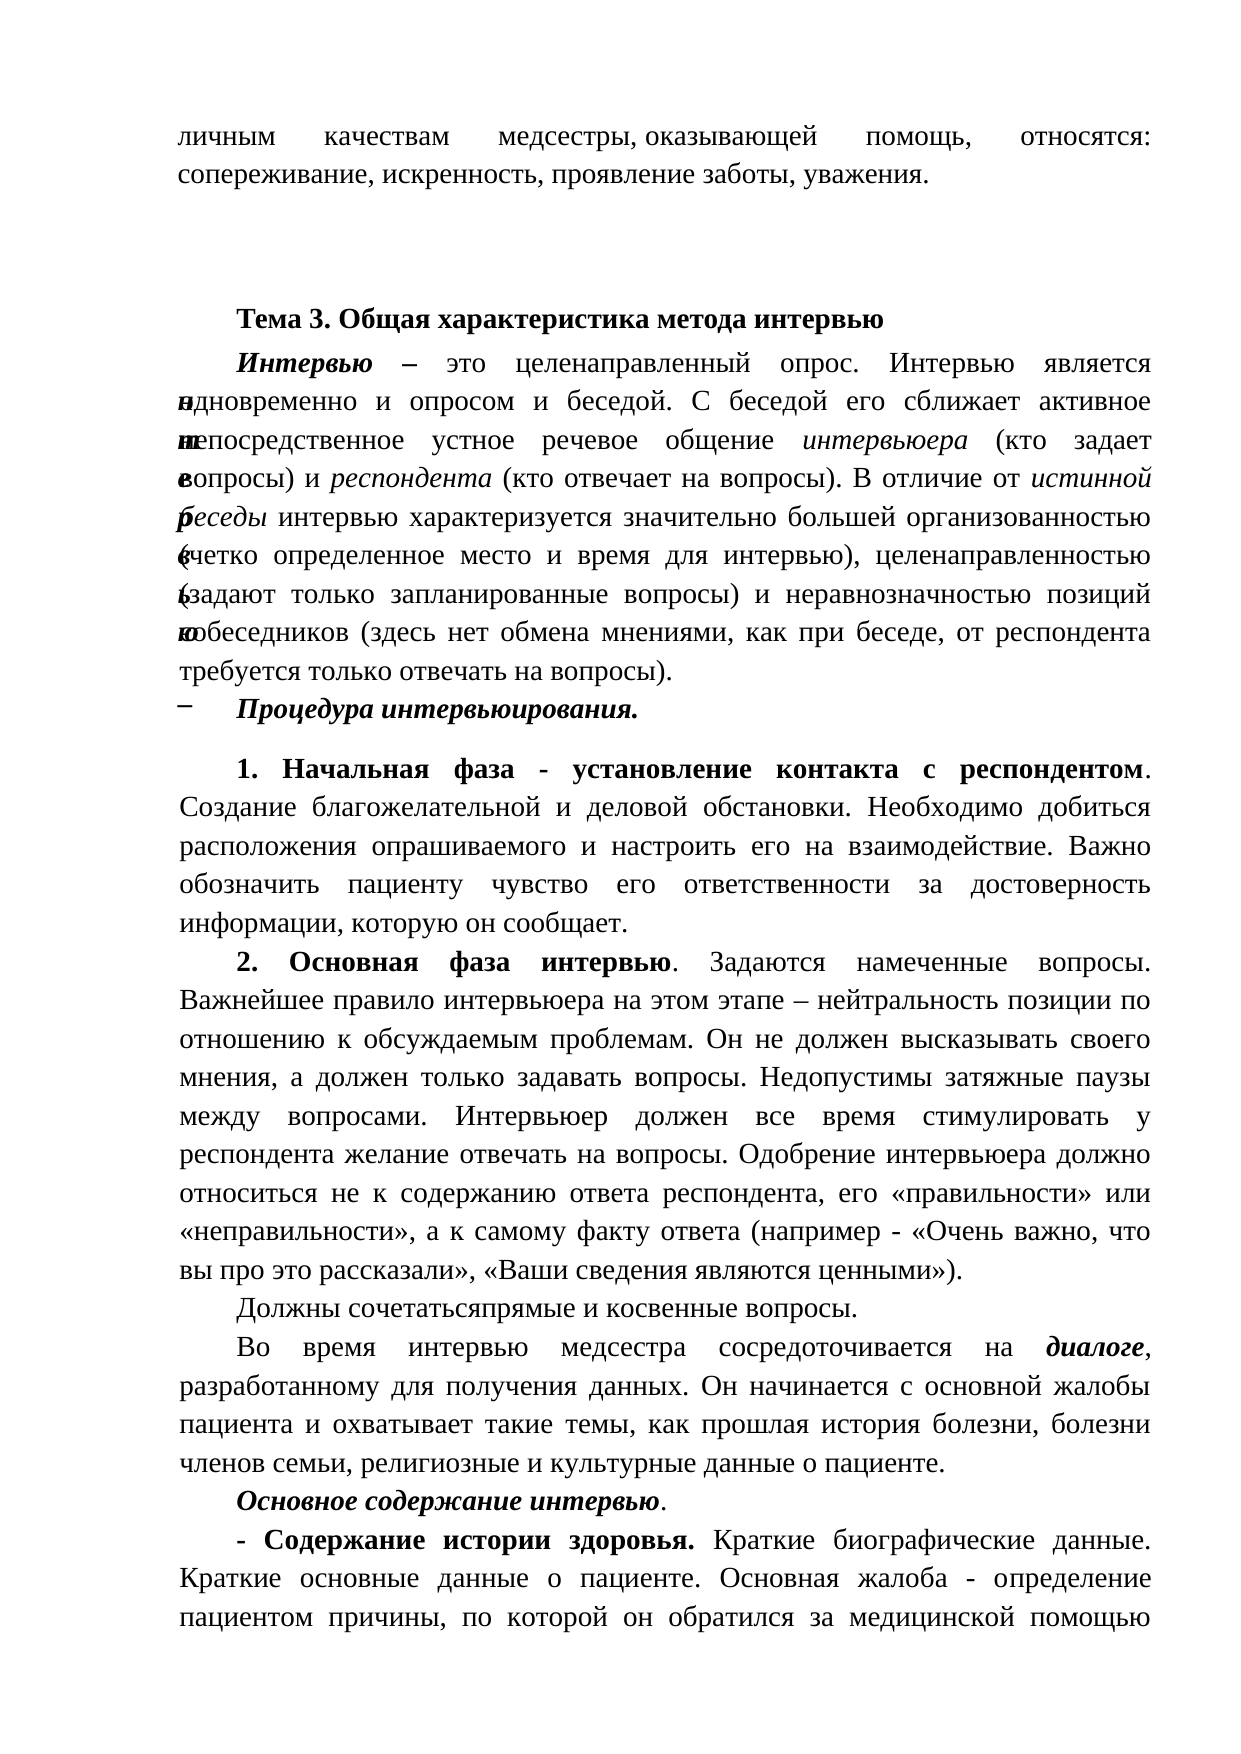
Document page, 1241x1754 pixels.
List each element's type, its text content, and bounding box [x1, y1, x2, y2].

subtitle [177, 152, 1152, 190]
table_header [179, 345, 1152, 1632]
text Тема 3. Общая характеристика метода интервью [177, 301, 1147, 335]
